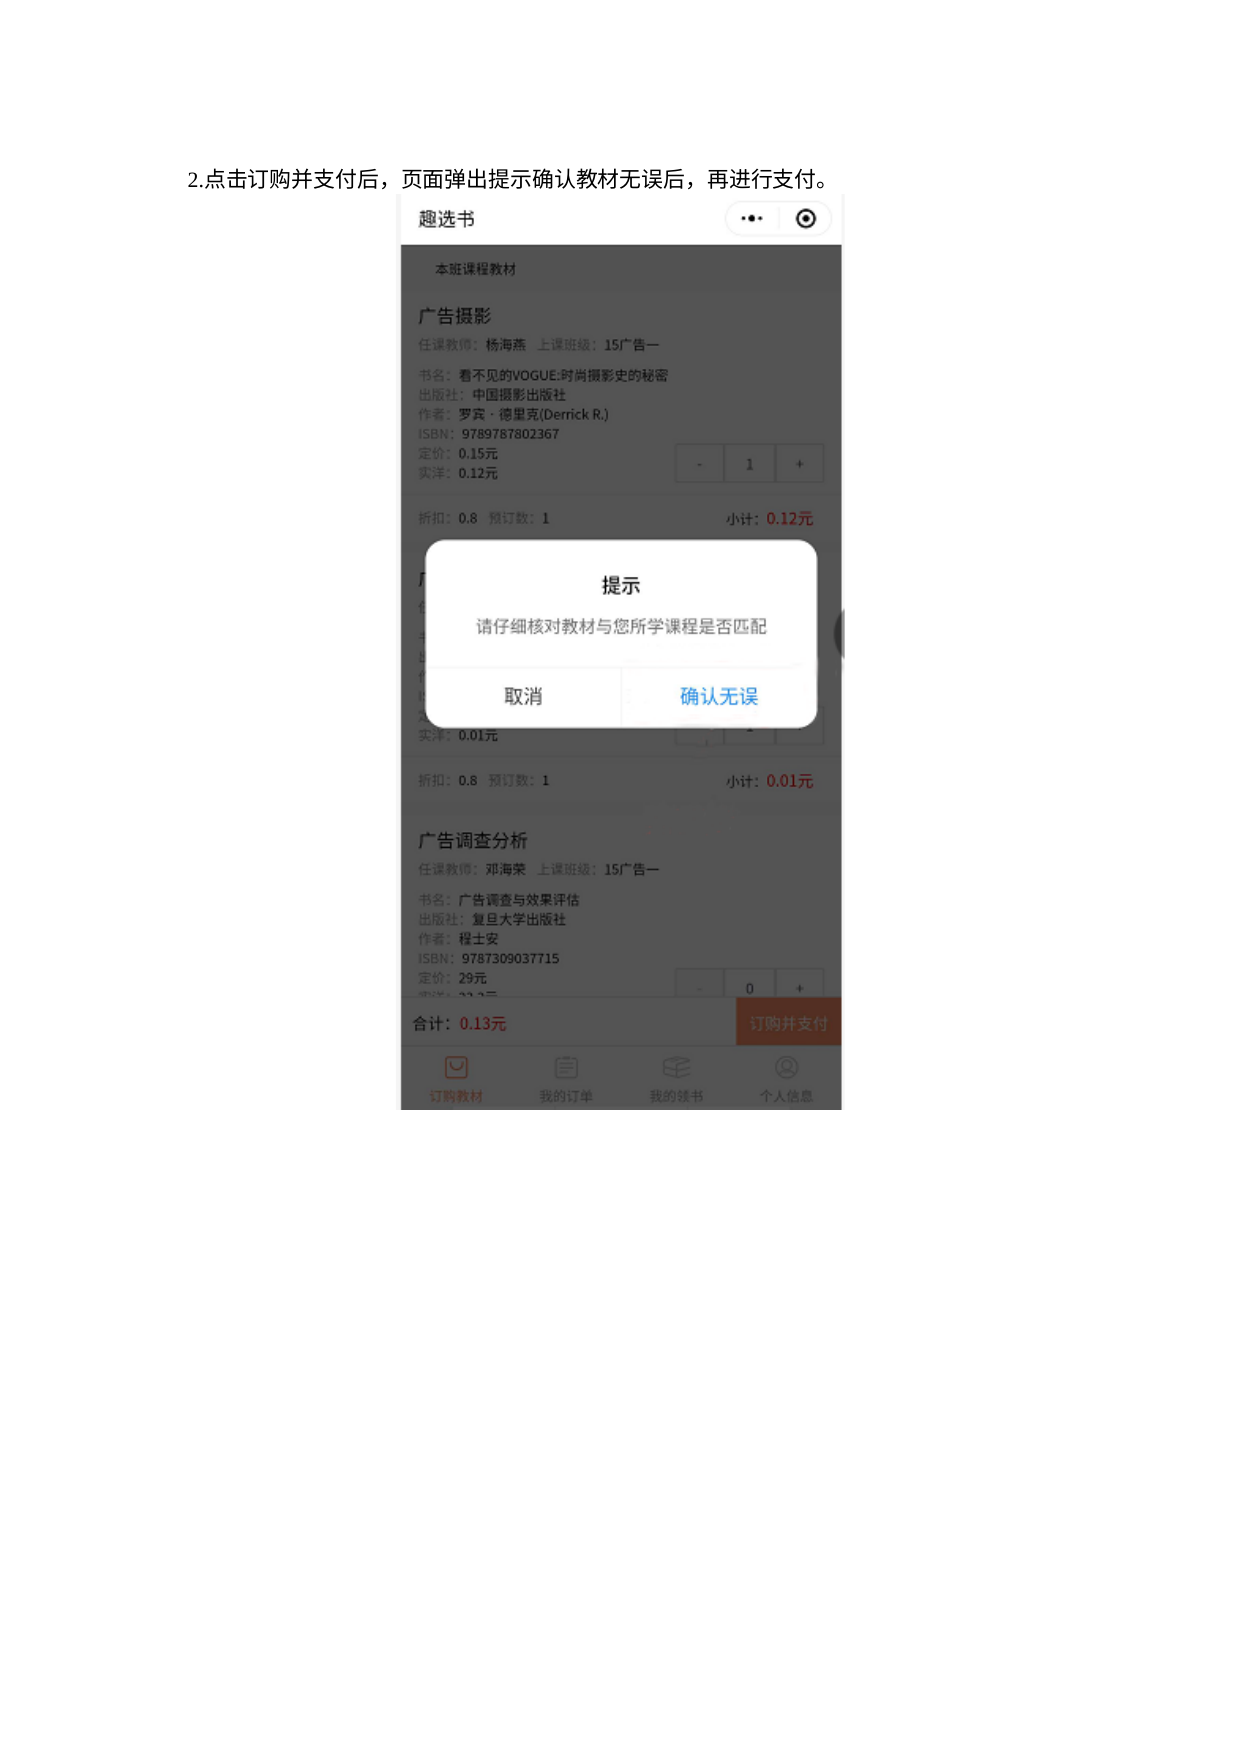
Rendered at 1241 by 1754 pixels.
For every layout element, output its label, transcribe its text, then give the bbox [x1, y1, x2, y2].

text 2.点击订购并支付后，页面弹出提示确认教材无误后，再进行支付。 [187, 162, 1053, 194]
picture [395, 194, 845, 1110]
